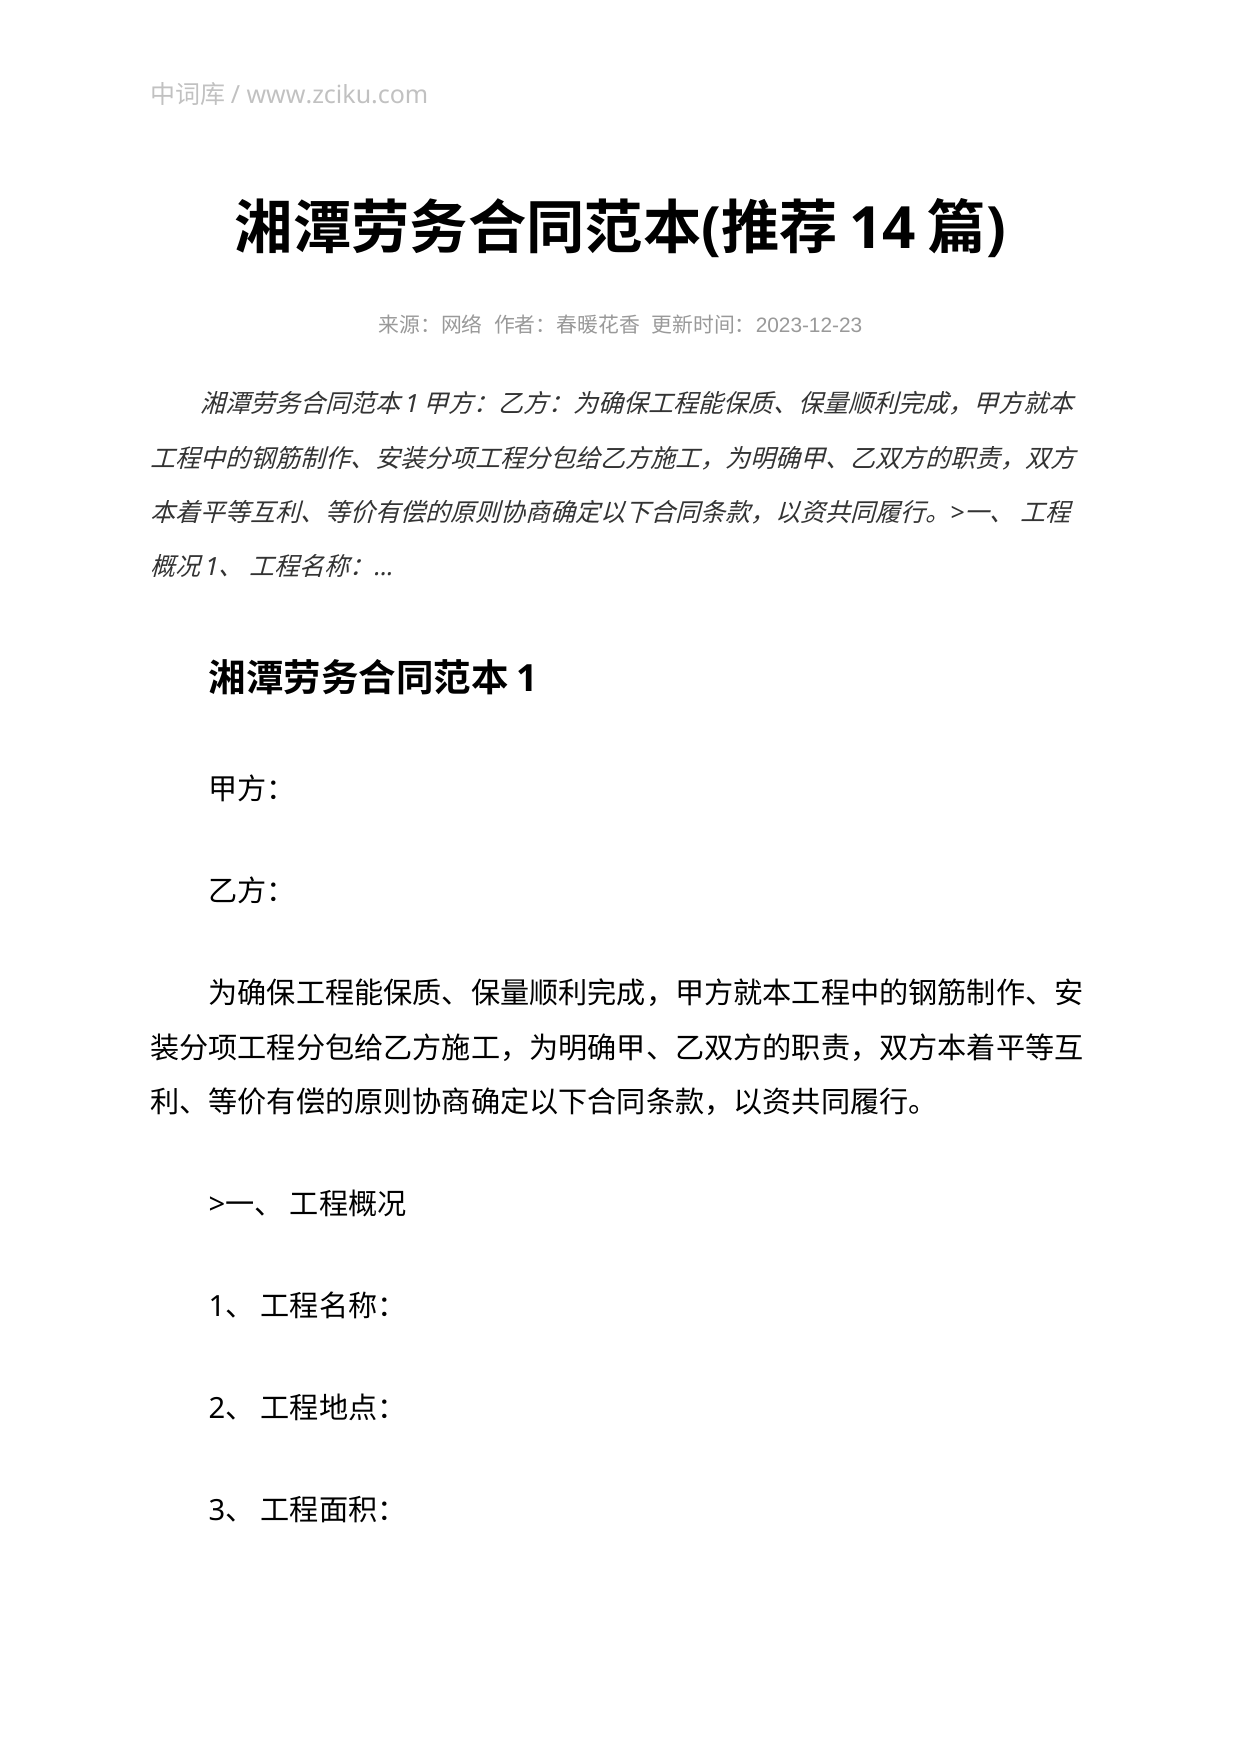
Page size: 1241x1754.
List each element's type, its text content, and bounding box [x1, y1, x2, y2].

text 来源：网络 作者：春暖花香 更新时间：2023-12-23 [150, 313, 1090, 337]
text 湘潭劳务合同范本1甲方：乙方：为确保工程能保质、保量顺利完成，甲方就本工程中的钢筋制作、安装分项工程分包给乙方施工，为明确甲、乙双方的职责，双方本着平等互利、等价有偿的原则协商确定以下合同条款，以资共同履行。>一、 工程概况1、 工程名称：... [150, 384, 1090, 583]
text 为确保工程能保质、保量顺利完成，甲方就本工程中的钢筋制作、安装分项工程分包给乙方施工，为明确甲、乙双方的职责，双方本着平等互利、等价有偿的原则协商确定以下合同条款，以资共同履行。 [150, 969, 1090, 1121]
subtitle 湘潭劳务合同范本(推荐14篇) [150, 181, 1090, 266]
text 1、 工程名称： [150, 1283, 1090, 1325]
text >一、 工程概况 [150, 1181, 1090, 1223]
text 2、 工程地点： [150, 1385, 1090, 1427]
text 乙方： [150, 867, 1090, 910]
text 湘潭劳务合同范本1 [150, 648, 1090, 703]
text 3、 工程面积： [150, 1487, 1090, 1529]
text 甲方： [150, 766, 1090, 808]
